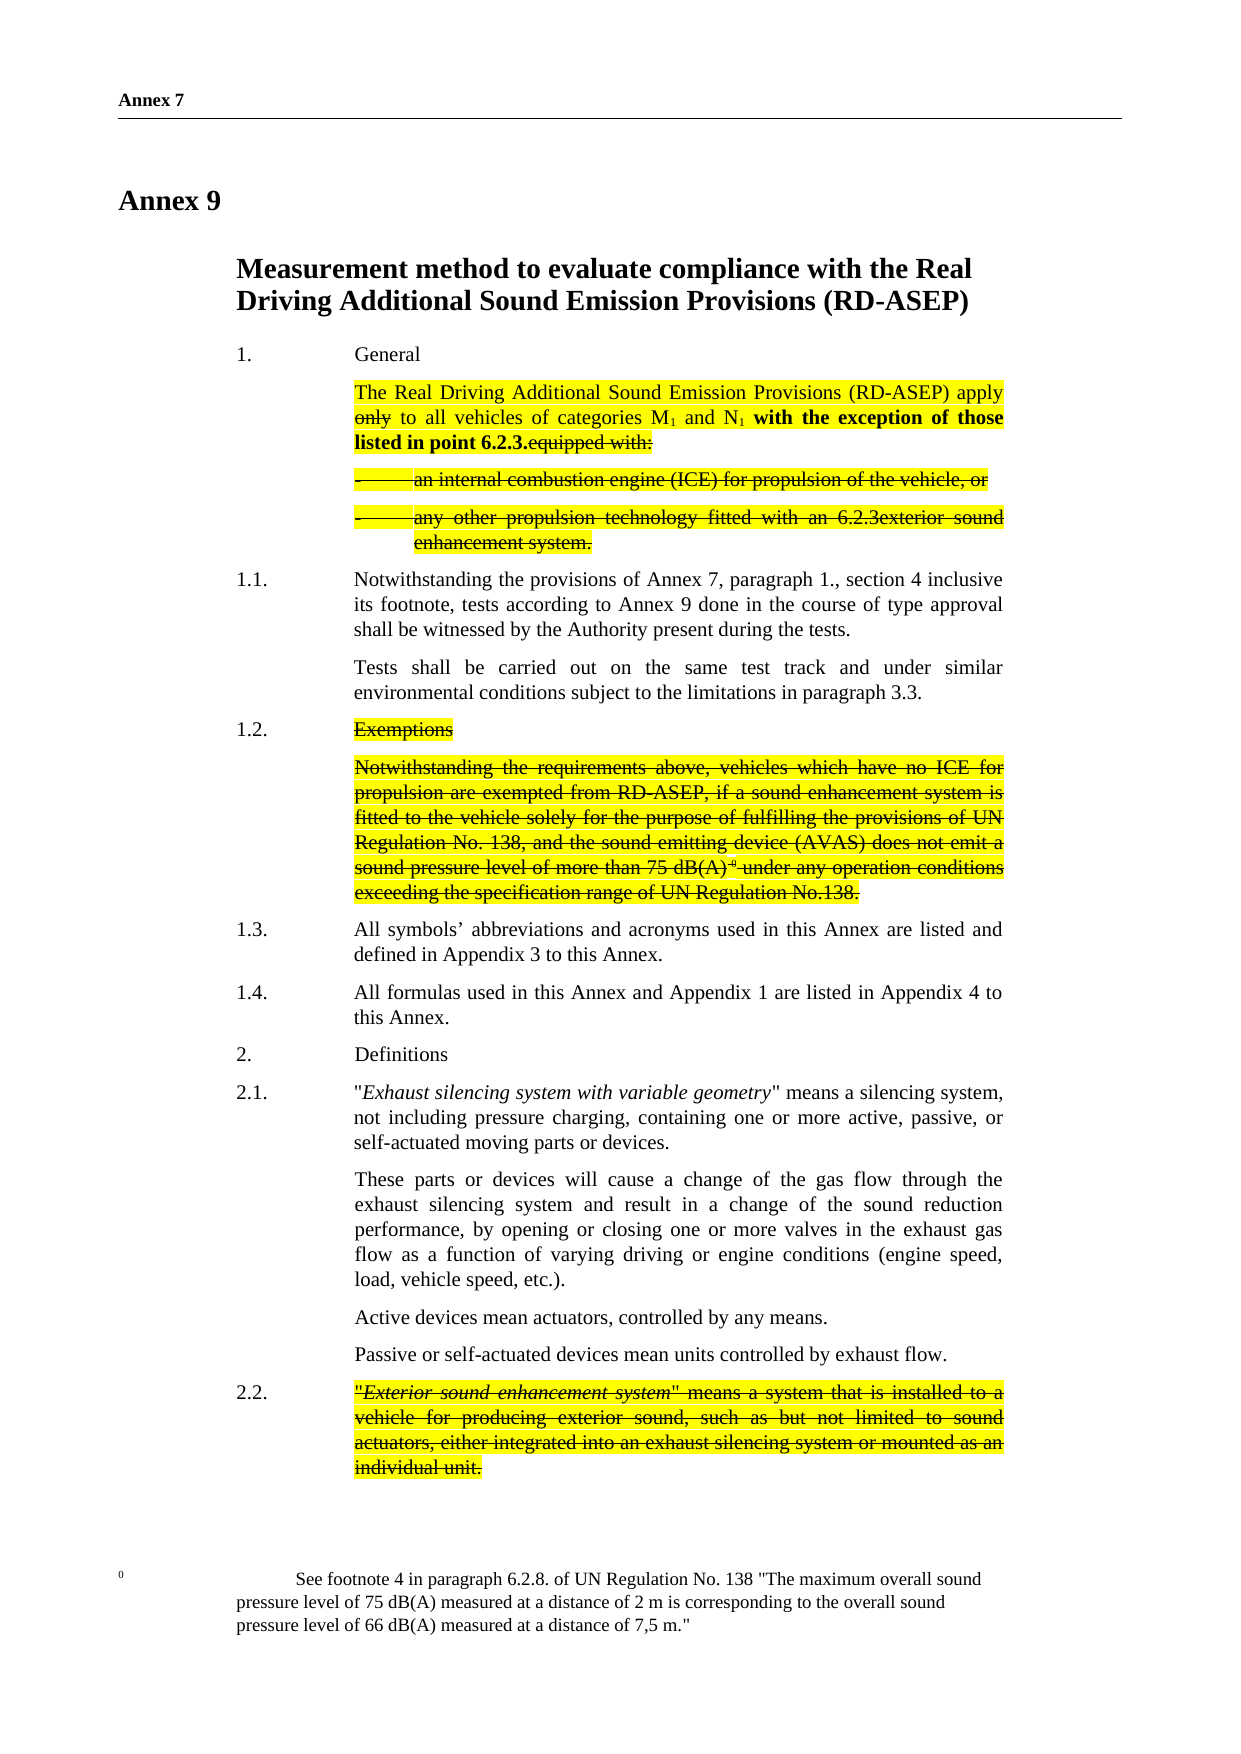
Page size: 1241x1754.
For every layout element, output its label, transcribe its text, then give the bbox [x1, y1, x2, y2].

text Tests shall be carried out on the same test track and under similar environmental conditions subject to the limitations in paragraph 3.3. [353, 654, 1004, 704]
text 2.1. "Exhaust silencing system with variable geometry" means a silencing system, not including pressure charging, containing one or more active, passive, or self-actuated moving parts or devices. [236, 1079, 1004, 1154]
text 2.2. "Exterior sound enhancement system" means a system that is installed to a vehicle for producing exterior sound, such as but not limited to sound actuators, either integrated into an exhaust silencing system or mounted as an individual unit. [236, 1379, 1004, 1479]
text 1. General [236, 341, 1004, 366]
text 1.2. Exemptions [236, 716, 1004, 741]
text These parts or devices will cause a change of the gas flow through the exhaust silencing system and result in a change of the sound reduction performance, by opening or closing one or more valves in the exhaust gas flow as a function of varying driving or engine conditions (engine speed, load, vehicle speed, etc.). [354, 1166, 1004, 1291]
text 1.4. All formulas used in this Annex and Appendix 1 are listed in Appendix 4 to this Annex. [236, 979, 1004, 1029]
text 1.1. Notwithstanding the provisions of Annex 7, paragraph 1., section 4 inclusive its footnote, tests according to Annex 9 done in the course of type approval shall be witnessed by the Authority present during the tests. [236, 566, 1004, 641]
text - any other propulsion technology fitted with an 6.2.3exterior sound enhancement system. [354, 519, 1004, 554]
text 1.3. All symbols’ abbreviations and acronyms used in this Annex are listed and defined in Appendix 3 to this Annex. [236, 916, 1004, 966]
text 2. Definitions [236, 1041, 1004, 1066]
text Measurement method to evaluate compliance with the Real Driving Additional Sound Emission Provisions (RD-ASEP) [118, 254, 1004, 316]
text Active devices mean actuators, controlled by any means. [354, 1304, 1004, 1329]
text The Real Driving Additional Sound Emission Provisions (RD-ASEP) apply only to all vehicles of categories M1 and N1 with the exception of those listed in point 6.2.3.equipped with: [354, 429, 1004, 454]
text Annex 9 [118, 185, 1004, 216]
text Passive or self-actuated devices mean units controlled by exhaust flow. [354, 1341, 1004, 1366]
text - an internal combustion engine (ICE) for propulsion of the vehicle, or [354, 466, 1004, 491]
